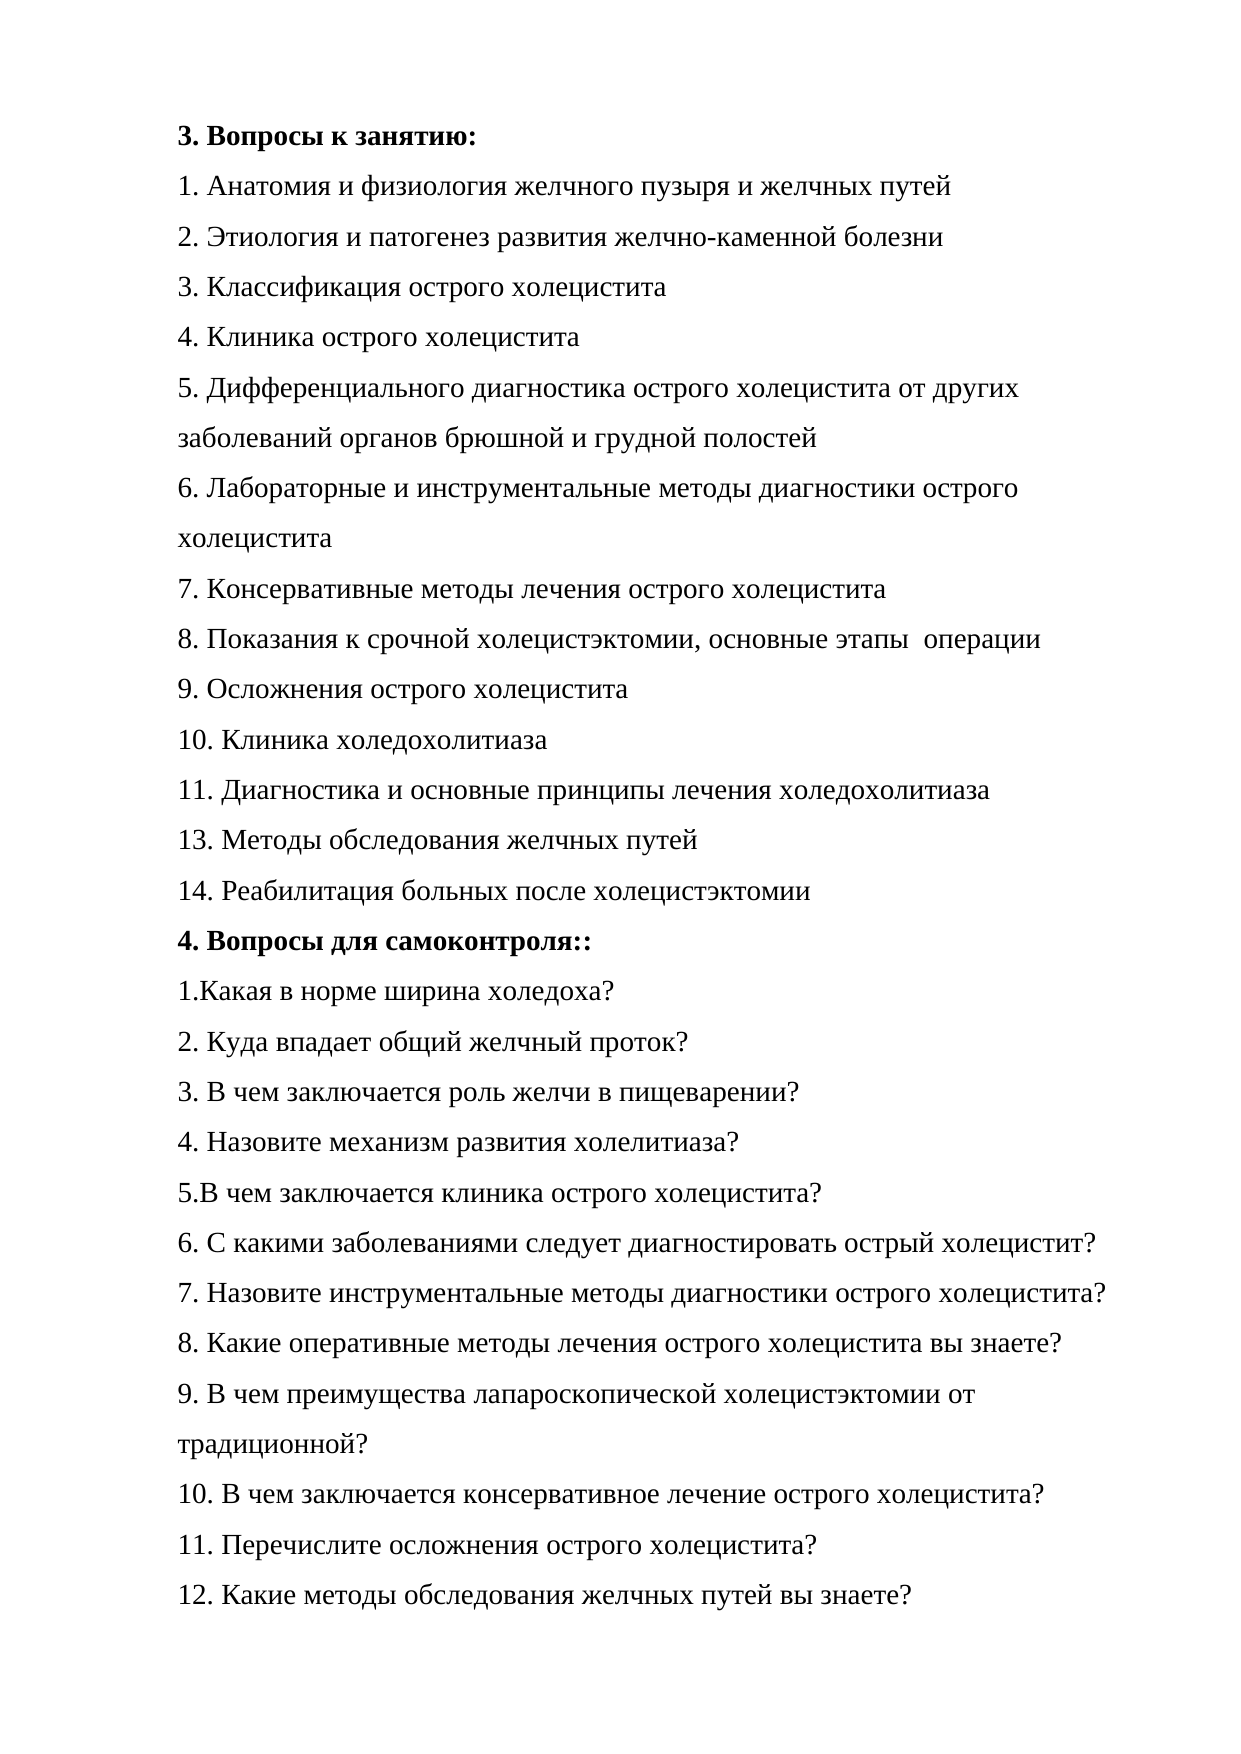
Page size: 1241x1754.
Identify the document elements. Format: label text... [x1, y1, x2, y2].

text 14. Реабилитация больных после холецистэктомии [177, 873, 1152, 906]
text 7. Назовите инструментальные методы диагностики острого холецистита? [177, 1275, 1152, 1309]
text 11. Диагностика и основные принципы лечения холедохолитиаза [177, 772, 1152, 806]
text 4. Вопросы для самоконтроля:: [177, 923, 1152, 957]
text 9. В чем преимущества лапароскопической холецистэктомии от традиционной? [177, 1376, 1152, 1460]
text 6. С какими заболеваниями следует диагностировать острый холецистит? [177, 1225, 1152, 1258]
text 11. Перечислите осложнения острого холецистита? [177, 1527, 1152, 1560]
text 1.Какая в норме ширина холедоха? [177, 973, 1152, 1007]
text 8. Какие оперативные методы лечения острого холецистита вы знаете? [177, 1326, 1152, 1359]
text 10. Клиника холедохолитиаза [177, 722, 1152, 755]
text 13. Методы обследования желчных путей [177, 822, 1152, 856]
text 10. В чем заключается консервативное лечение острого холецистита? [177, 1477, 1152, 1510]
text 9. Осложнения острого холецистита [177, 672, 1152, 705]
text 4. Назовите механизм развития холелитиаза? [177, 1124, 1152, 1158]
text 2. Этиология и патогенез развития желчно-каменной болезни [177, 219, 1152, 252]
text 4. Клиника острого холецистита [177, 319, 1152, 353]
text 6. Лабораторные и инструментальные методы диагностики острого холецистита [177, 470, 1152, 554]
text 5.В чем заключается клиника острого холецистита? [177, 1175, 1152, 1208]
text 3. Вопросы к занятию: [177, 118, 1152, 152]
text 12. Какие методы обследования желчных путей вы знаете? [177, 1577, 1152, 1611]
text 8. Показания к срочной холецистэктомии, основные этапы операции [177, 621, 1152, 655]
text 7. Консервативные методы лечения острого холецистита [177, 571, 1152, 604]
text 3. Классификация острого холецистита [177, 269, 1152, 303]
text 1. Анатомия и физиология желчного пузыря и желчных путей [177, 168, 1152, 202]
text 2. Куда впадает общий желчный проток? [177, 1024, 1152, 1057]
text 5. Дифференциального диагностика острого холецистита от других заболеваний органов брюшной и грудной полостей [177, 370, 1152, 453]
text 3. В чем заключается роль желчи в пищеварении? [177, 1074, 1152, 1108]
